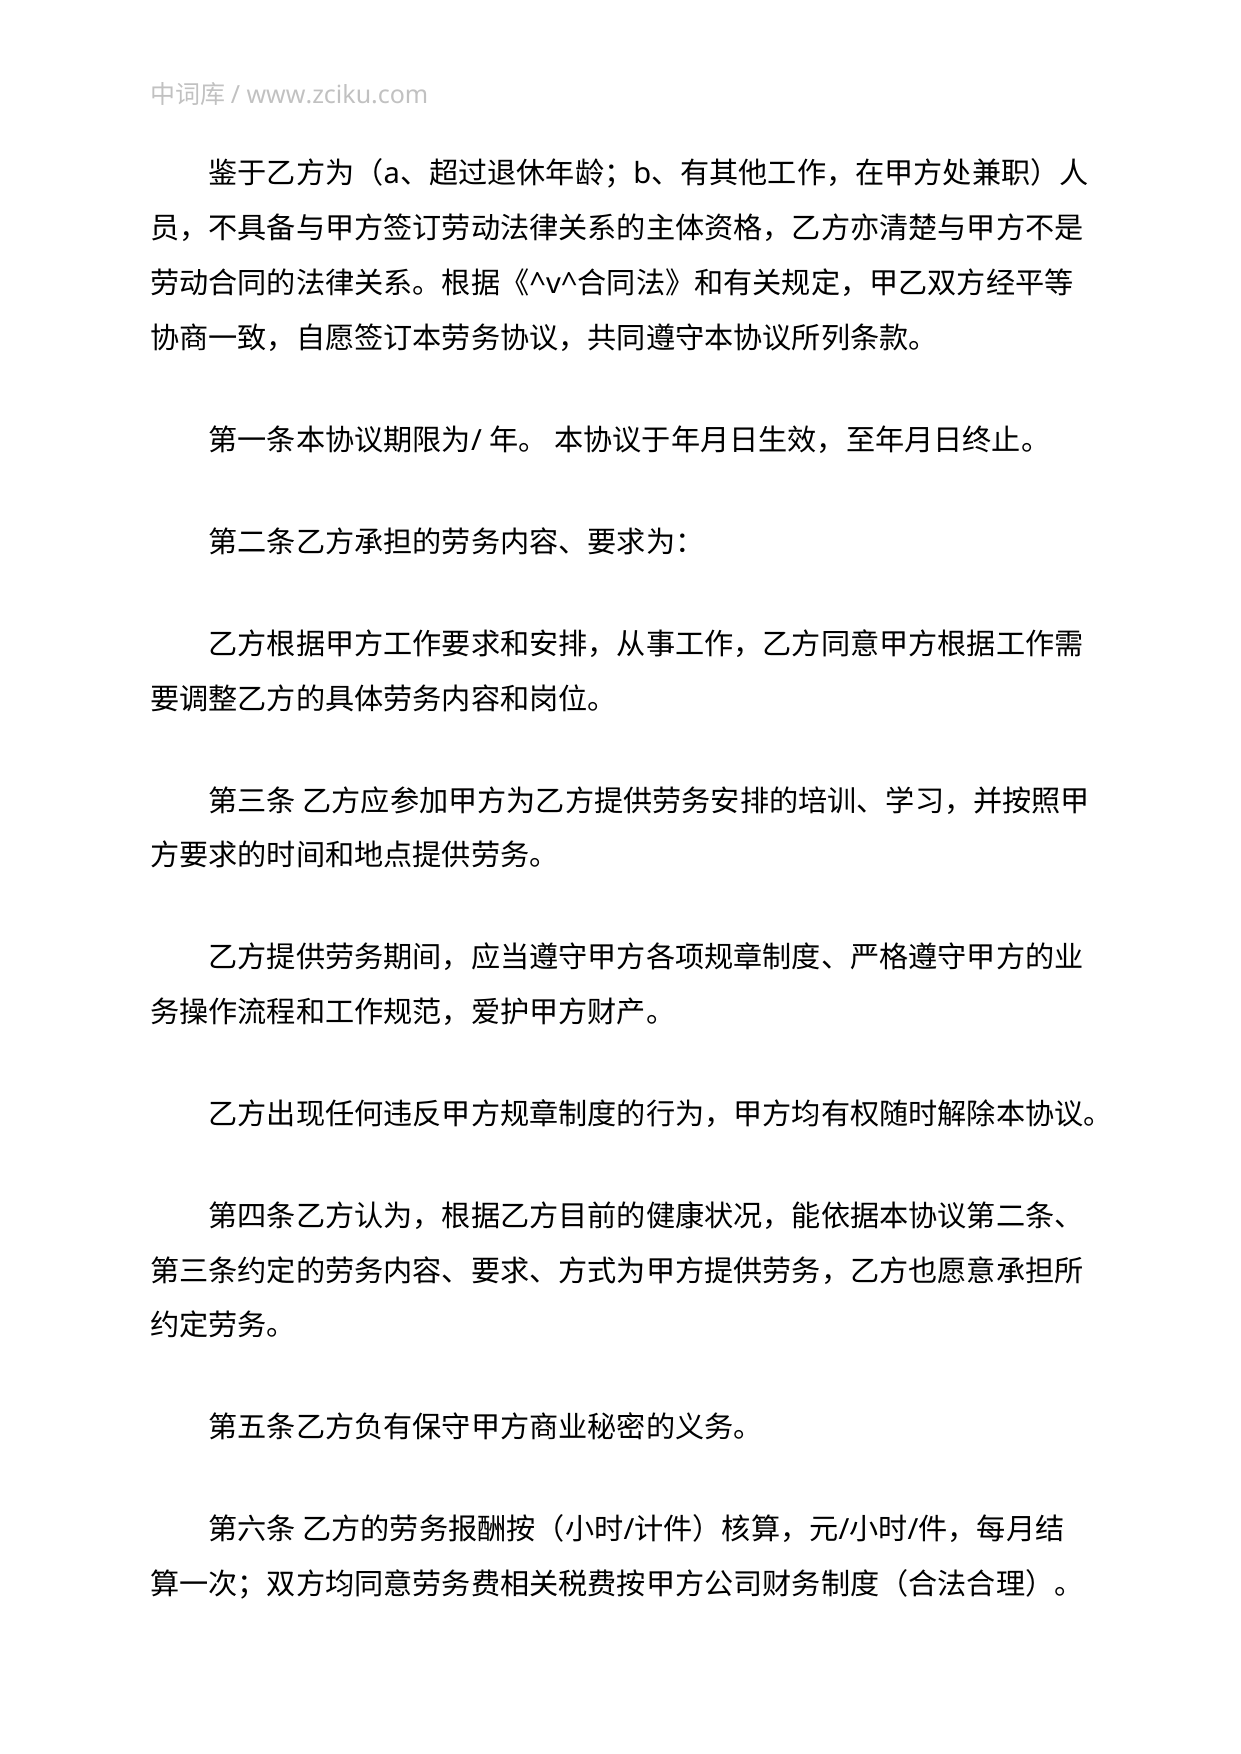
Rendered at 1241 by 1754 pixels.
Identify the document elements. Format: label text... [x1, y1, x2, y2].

text 第三条 乙方应参加甲方为乙方提供劳务安排的培训、学习，并按照甲方要求的时间和地点提供劳务。 [150, 777, 1090, 874]
text 乙方提供劳务期间，应当遵守甲方各项规章制度、严格遵守甲方的业务操作流程和工作规范，爱护甲方财产。 [150, 934, 1090, 1031]
text 乙方根据甲方工作要求和安排，从事工作，乙方同意甲方根据工作需要调整乙方的具体劳务内容和岗位。 [150, 620, 1090, 718]
text 第二条乙方承担的劳务内容、要求为： [150, 519, 1090, 561]
text 乙方出现任何违反甲方规章制度的行为，甲方均有权随时解除本协议。 [150, 1090, 1090, 1133]
text 第一条本协议期限为/ 年。 本协议于年月日生效，至年月日终止。 [150, 417, 1090, 459]
text 第四条乙方认为，根据乙方目前的健康状况，能依据本协议第二条、第三条约定的劳务内容、要求、方式为甲方提供劳务，乙方也愿意承担所约定劳务。 [150, 1192, 1090, 1344]
text 第五条乙方负有保守甲方商业秘密的义务。 [150, 1404, 1090, 1446]
text 鉴于乙方为（a、超过退休年龄；b、有其他工作，在甲方处兼职）人员，不具备与甲方签订劳动法律关系的主体资格，乙方亦清楚与甲方不是劳动合同的法律关系。根据《^v^合同法》和有关规定，甲乙双方经平等协商一致，自愿签订本劳务协议，共同遵守本协议所列条款。 [150, 150, 1090, 357]
text 第六条 乙方的劳务报酬按（小时/计件）核算，元/小时/件，每月结算一次；双方均同意劳务费相关税费按甲方公司财务制度（合法合理）。 [150, 1506, 1090, 1603]
